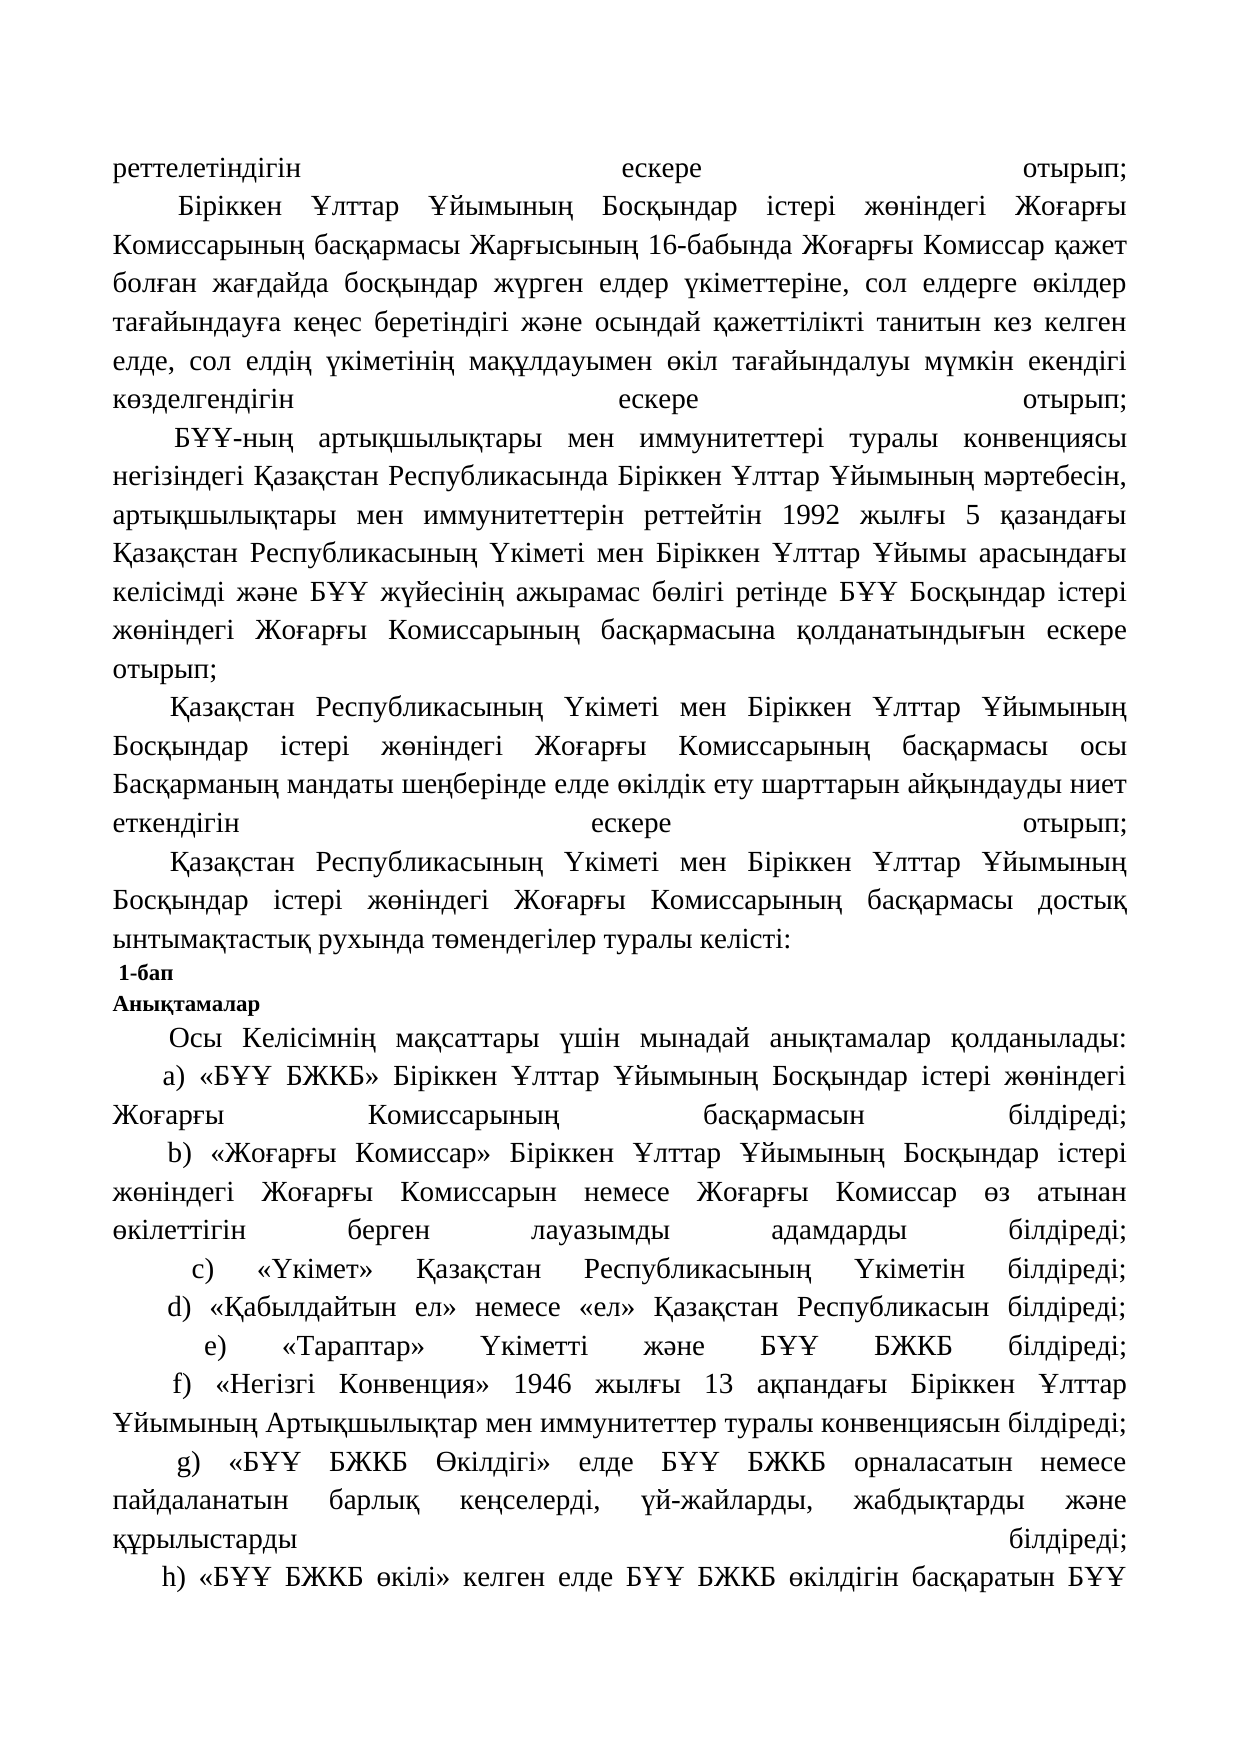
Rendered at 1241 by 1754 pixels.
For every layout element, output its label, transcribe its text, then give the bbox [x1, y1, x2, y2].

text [112, 150, 1128, 954]
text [112, 1020, 1128, 1593]
text 1-бап Анықтамалар [112, 959, 1128, 1016]
